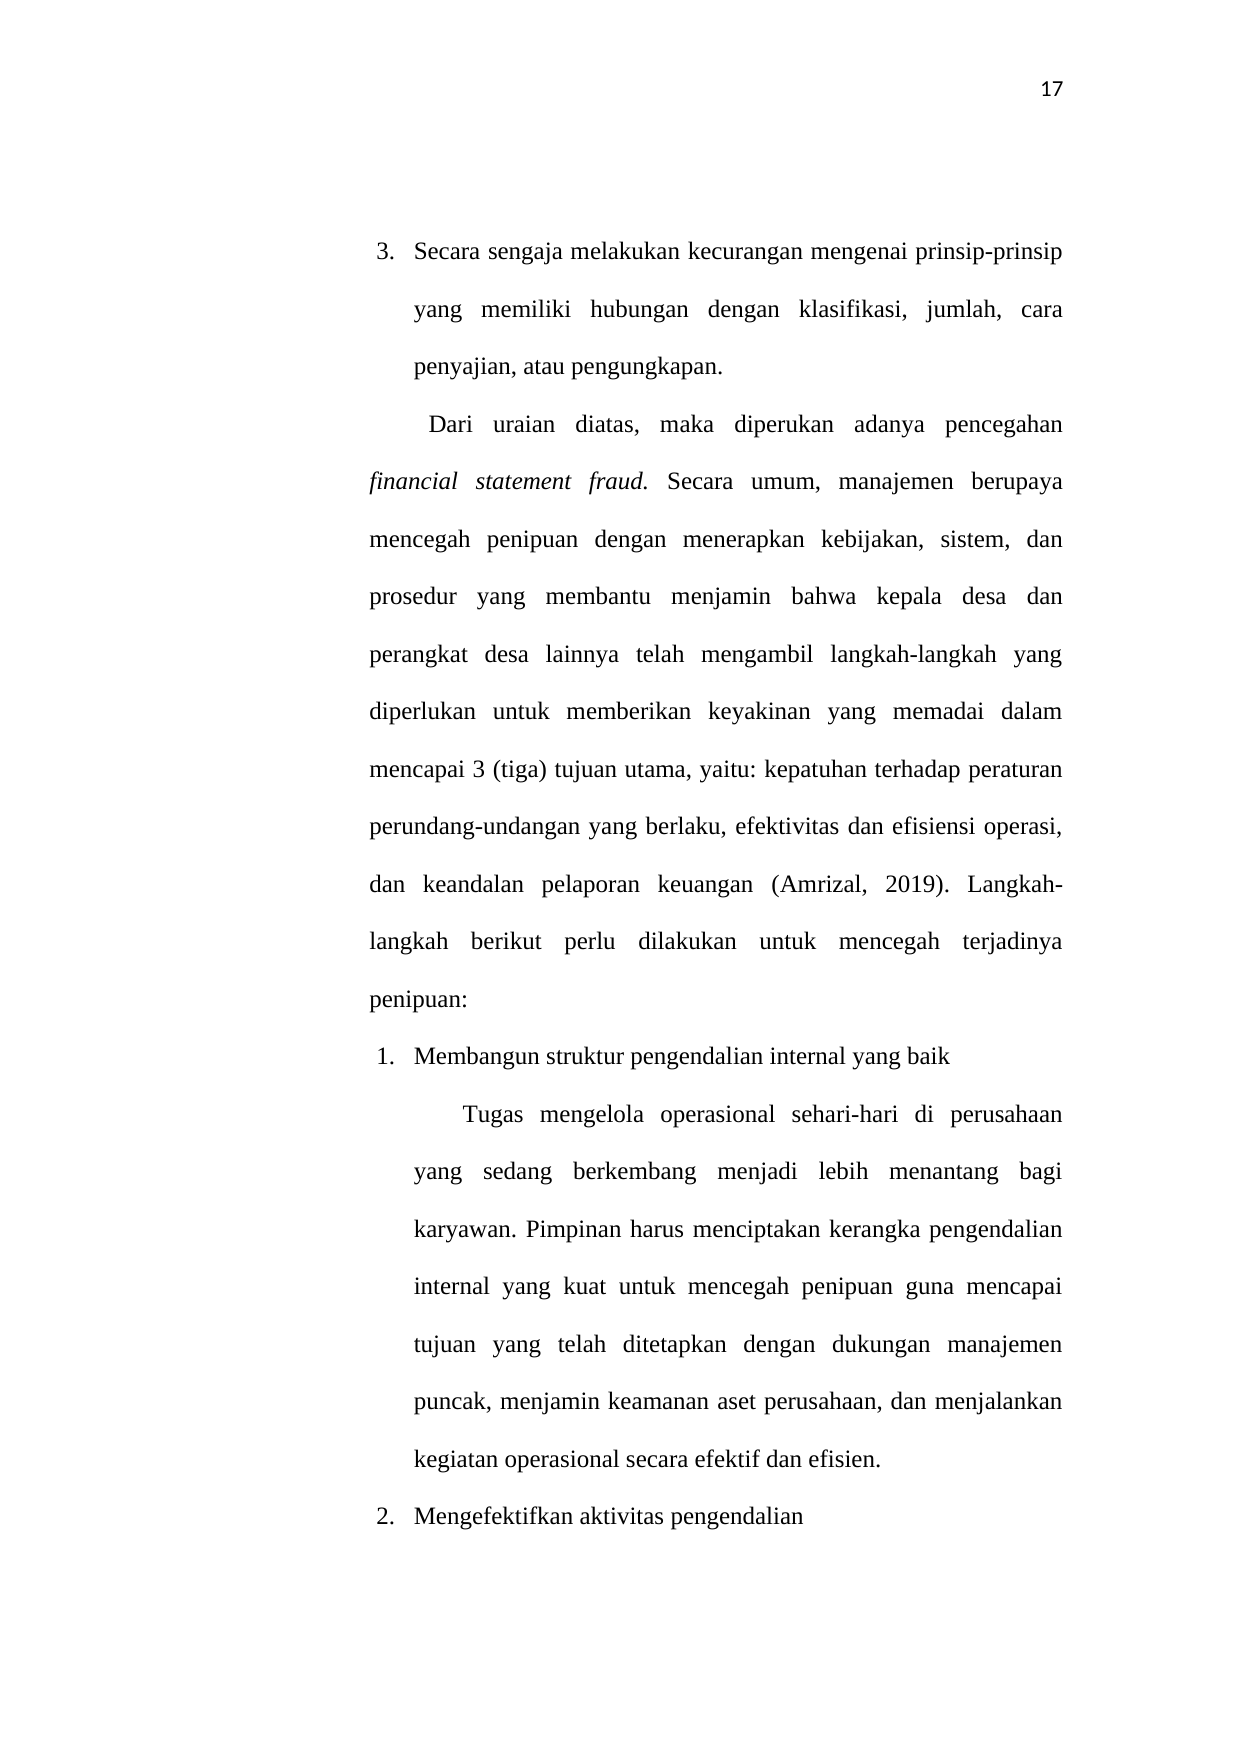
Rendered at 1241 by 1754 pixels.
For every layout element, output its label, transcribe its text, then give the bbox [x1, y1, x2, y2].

list Dari uraian diatas, maka diperukan adanya pencegahan financial statement fraud. Secara umum, manajemen berupaya mencegah penipuan dengan menerapkan kebijakan, sistem, dan prosedur yang membantu menjamin bahwa kepala desa dan perangkat desa lainnya telah mengambil langkah-langkah yang diperlukan untuk memberikan keyakinan yang memadai dalam mencapai 3 (tiga) tujuan utama, yaitu: kepatuhan terhadap peraturan perundang-undangan yang berlaku, efektivitas dan efisiensi operasi, dan keandalan pelaporan keuangan (Amrizal, 2019). Langkah-langkah berikut perlu dilakukan untuk mencegah terjadinya penipuan: [369, 409, 1063, 1012]
list Secara sengaja melakukan kecurangan mengenai prinsip-prinsip yang memiliki hubungan dengan klasifikasi, jumlah, cara penyajian, atau pengungkapan. [376, 236, 1063, 380]
list Tugas mengelola operasional sehari-hari di perusahaan yang sedang berkembang menjadi lebih menantang bagi karyawan. Pimpinan harus menciptakan kerangka pengendalian internal yang kuat untuk mencegah penipuan guna mencapai tujuan yang telah ditetapkan dengan dukungan manajemen puncak, menjamin keamanan aset perusahaan, dan menjalankan kegiatan operasional secara efektif dan efisien. [413, 1099, 1063, 1472]
list Mengefektifkan aktivitas pengendalian [376, 1501, 1063, 1530]
list Membangun struktur pengendalian internal yang baik [376, 1041, 1063, 1070]
